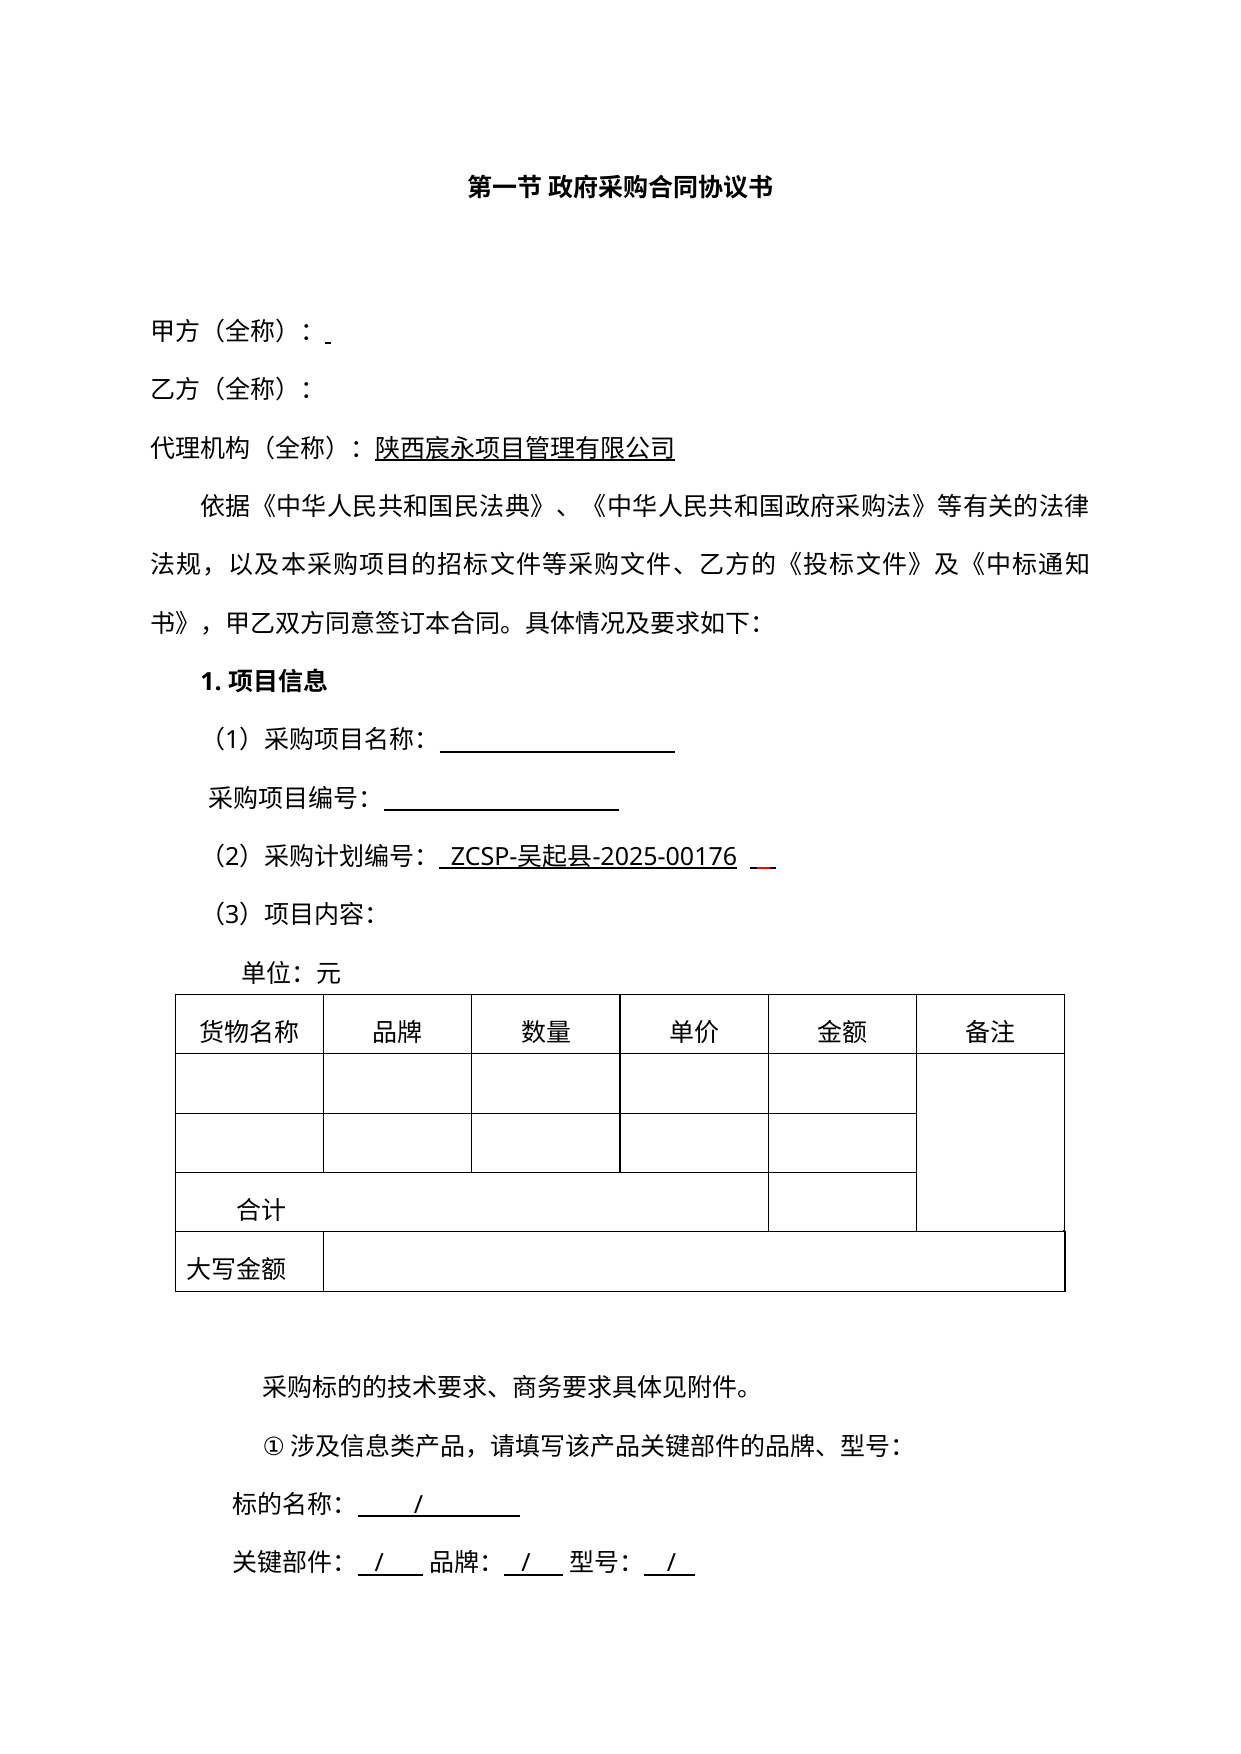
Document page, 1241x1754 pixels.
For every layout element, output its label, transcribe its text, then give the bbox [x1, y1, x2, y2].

table_header 金额 [769, 995, 916, 1053]
table_cell [324, 1054, 471, 1112]
table_header 数量 [472, 995, 619, 1053]
table_cell [324, 1114, 471, 1172]
list 关键部件： / 品牌： / 型号： / [150, 1525, 1090, 1583]
list ①涉及信息类产品，请填写该产品关键部件的品牌、型号： [150, 1408, 1090, 1467]
table_cell [324, 1232, 1064, 1291]
table_cell [769, 1054, 916, 1112]
table_cell [917, 1054, 1064, 1231]
list 采购项目编号： [150, 760, 1090, 819]
text 乙方（全称）： [150, 352, 1090, 410]
table_cell [621, 1054, 768, 1112]
table_cell [621, 1114, 768, 1172]
list 标的名称： / [150, 1467, 1090, 1525]
subtitle 第一节 政府采购合同协议书 [150, 150, 1090, 208]
text 代理机构（全称）：陕西宸永项目管理有限公司 [150, 410, 1090, 469]
table_cell [472, 1054, 619, 1112]
table_cell 大写金额 [176, 1232, 323, 1291]
text （3）项目内容： [150, 877, 1090, 935]
table_cell 合计 [176, 1173, 768, 1231]
text 采购标的的技术要求、商务要求具体见附件。 [150, 1350, 1090, 1408]
table_header 货物名称 [176, 995, 323, 1053]
table_cell [176, 1054, 323, 1112]
table_cell [769, 1114, 916, 1172]
text （2）采购计划编号： ZCSP-吴起县-2025-00176 [150, 819, 1090, 877]
table_header 备注 [917, 995, 1064, 1053]
table_header 单价 [621, 995, 768, 1053]
text 甲方（全称）： [150, 294, 1090, 352]
table_cell [769, 1173, 916, 1231]
table_cell [472, 1114, 619, 1172]
list 采购项目名称： [150, 702, 1090, 760]
text 依据《中华人民共和国民法典》、《中华人民共和国政府采购法》等有关的法律法规，以及本采购项目的招标文件等采购文件、乙方的《投标文件》及《中标通知书》，甲乙双方同意签订本合同。具体情况及要求如下： [150, 469, 1090, 644]
list 项目信息 [150, 644, 1090, 702]
table_header 品牌 [324, 995, 471, 1053]
table_cell [176, 1114, 323, 1172]
text 单位：元 [208, 935, 1090, 994]
